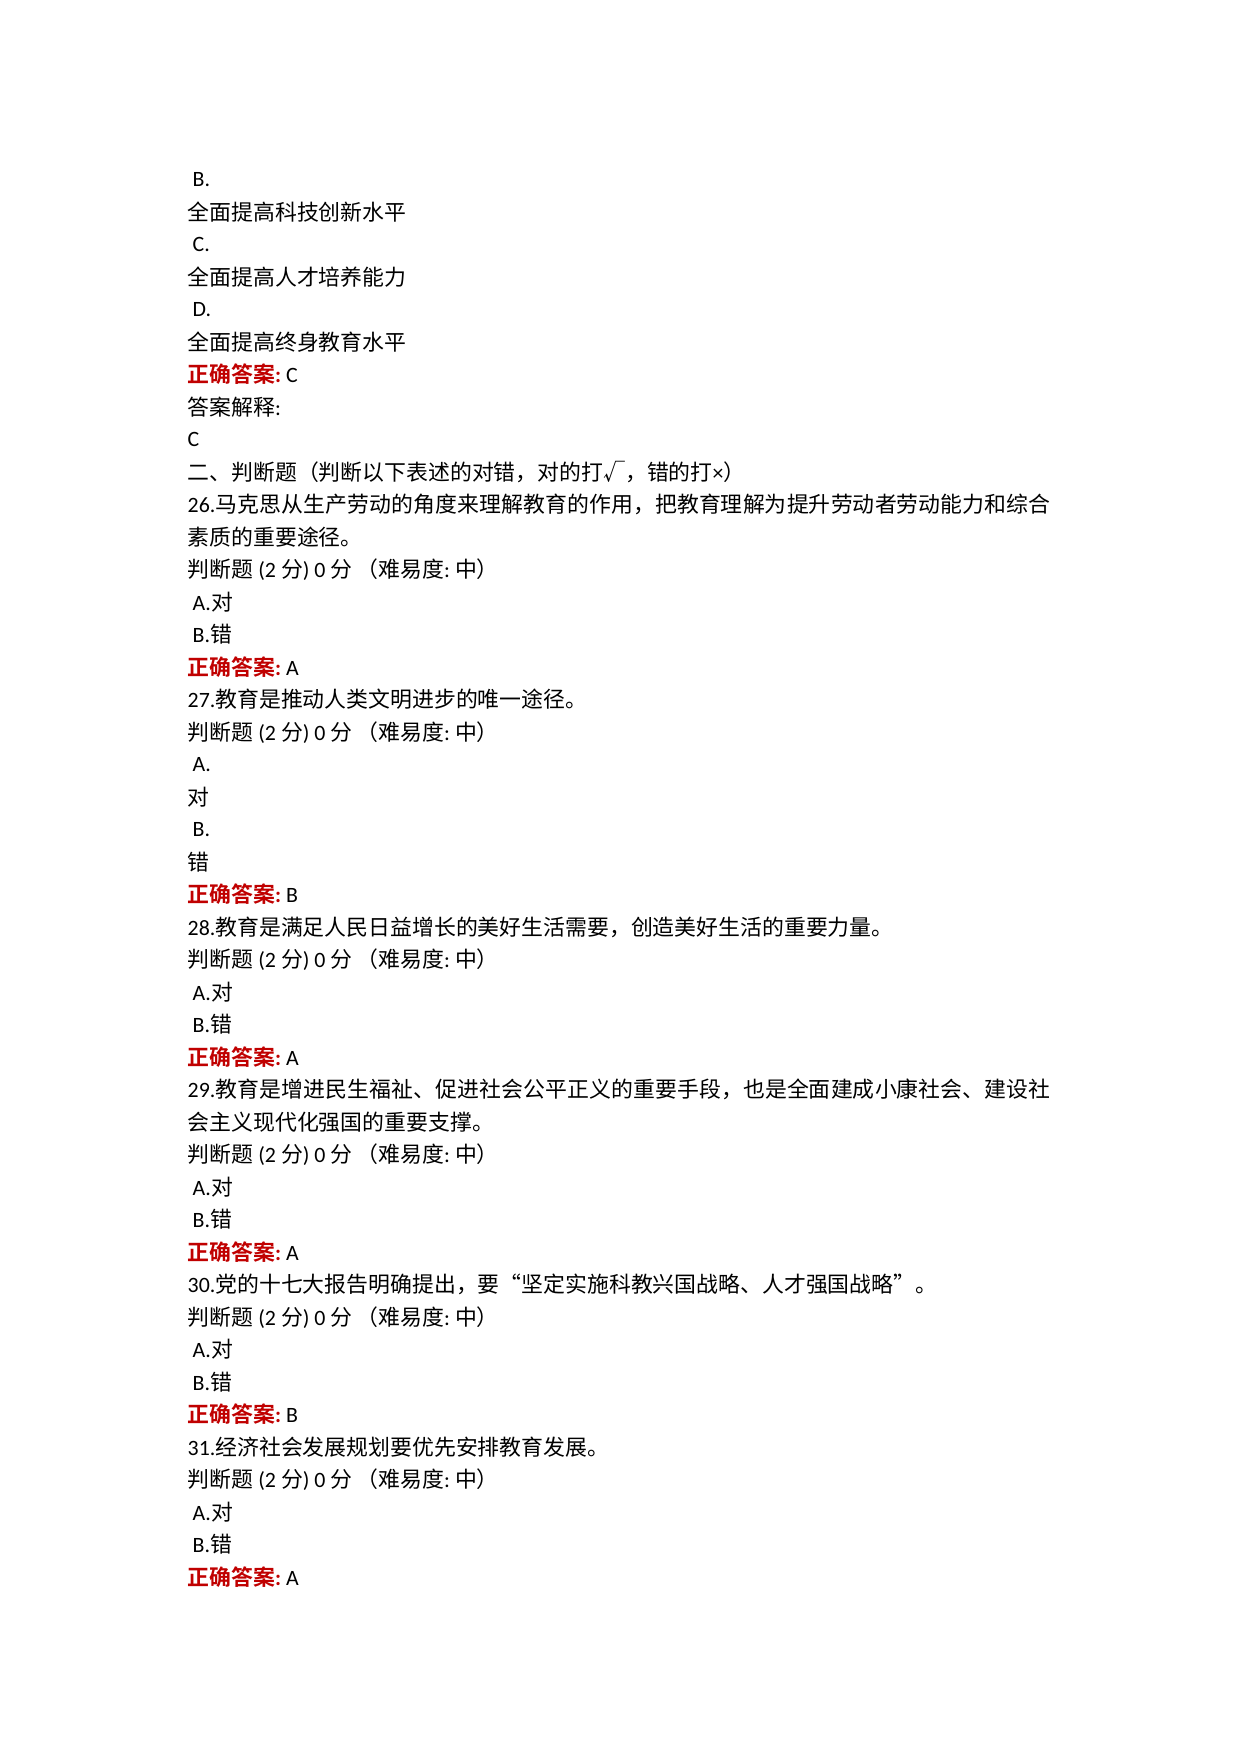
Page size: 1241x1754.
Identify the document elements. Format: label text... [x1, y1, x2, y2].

text 全面提高科技创新水平 [187, 194, 1053, 227]
text 31.经济社会发展规划要优先安排教育发展。 [187, 1429, 1053, 1462]
text C. [187, 227, 1053, 259]
text 正确答案: A [187, 1559, 1053, 1592]
text 正确答案: A [187, 1234, 1053, 1267]
text 全面提高人才培养能力 [187, 259, 1053, 292]
text 正确答案: C [187, 357, 1053, 389]
text 判断题 (2 分) 0分 （难易度: 中） [187, 714, 1053, 747]
text 全面提高终身教育水平 [187, 324, 1053, 357]
text D. [187, 292, 1053, 324]
text 判断题 (2 分) 0分 （难易度: 中） [187, 1137, 1053, 1169]
text B.错 [187, 1007, 1053, 1039]
text 29.教育是增进民生福祉、促进社会公平正义的重要手段，也是全面建成小康社会、建设社会主义现代化强国的重要支撑。 [187, 1072, 1053, 1137]
text A.对 [187, 1494, 1053, 1527]
text B.错 [187, 617, 1053, 649]
text 判断题 (2 分) 0分 （难易度: 中） [187, 942, 1053, 974]
text A.对 [187, 584, 1053, 617]
text B.错 [187, 1527, 1053, 1559]
text 正确答案: B [187, 877, 1053, 909]
text B.错 [187, 1202, 1053, 1234]
text 错 [187, 844, 1053, 877]
text 答案解释: [187, 389, 1053, 422]
text 26.马克思从生产劳动的角度来理解教育的作用，把教育理解为提升劳动者劳动能力和综合素质的重要途径。 [187, 487, 1053, 552]
text 27.教育是推动人类文明进步的唯一途径。 [187, 682, 1053, 714]
text 判断题 (2 分) 0分 （难易度: 中） [187, 552, 1053, 584]
text 判断题 (2 分) 0分 （难易度: 中） [187, 1462, 1053, 1494]
text 二、判断题（判断以下表述的对错，对的打√，错的打×） [187, 454, 1053, 487]
text 30.党的十七大报告明确提出，要“坚定实施科教兴国战略、人才强国战略”。 [187, 1267, 1053, 1299]
text 正确答案: B [187, 1397, 1053, 1429]
text 28.教育是满足人民日益增长的美好生活需要，创造美好生活的重要力量。 [187, 909, 1053, 942]
text C [187, 422, 1053, 454]
text 判断题 (2 分) 0分 （难易度: 中） [187, 1299, 1053, 1332]
text 正确答案: A [187, 1039, 1053, 1072]
text A.对 [187, 974, 1053, 1007]
text A.对 [187, 1169, 1053, 1202]
text 正确答案: A [187, 649, 1053, 682]
text A.对 [187, 1332, 1053, 1364]
text 对 [187, 779, 1053, 812]
text A. [187, 747, 1053, 779]
text B.错 [187, 1364, 1053, 1397]
text B. [187, 812, 1053, 844]
text B. [187, 162, 1053, 194]
